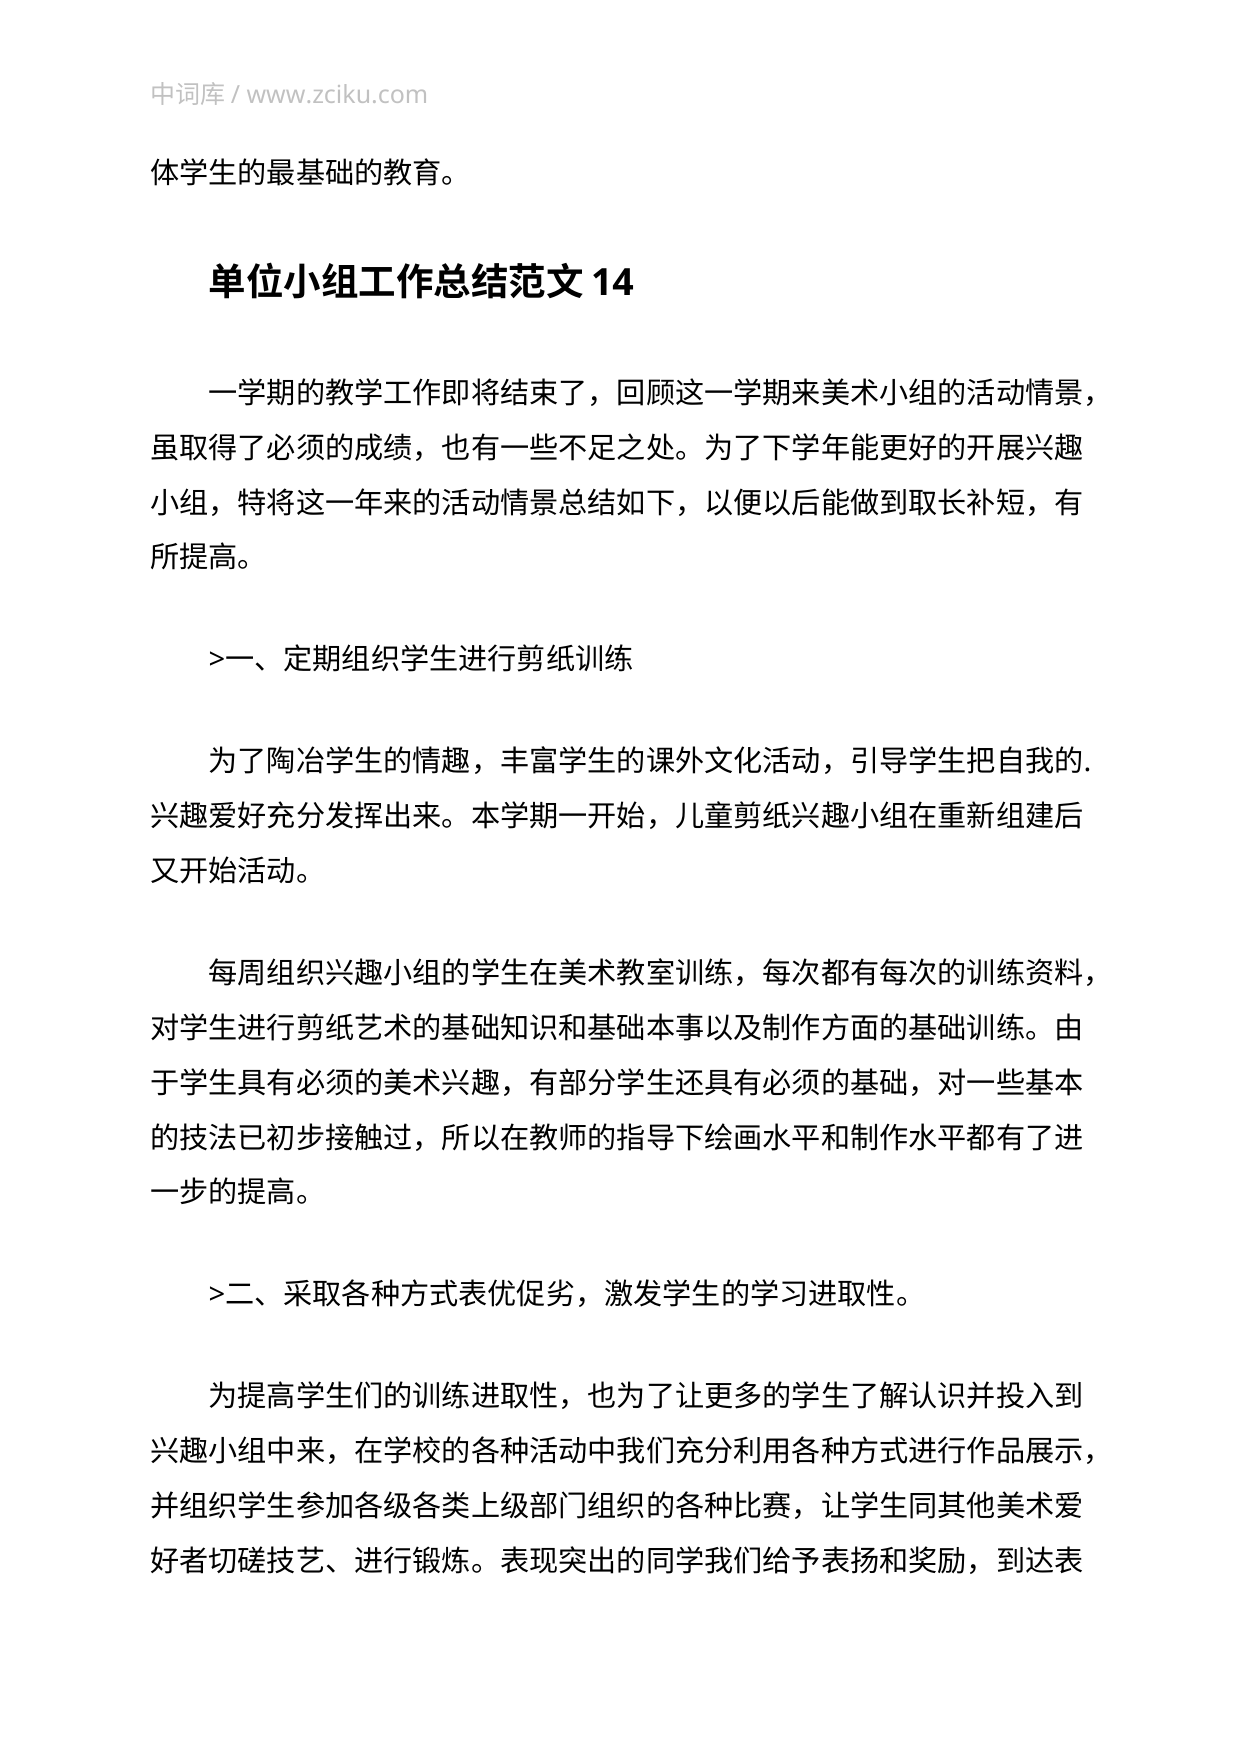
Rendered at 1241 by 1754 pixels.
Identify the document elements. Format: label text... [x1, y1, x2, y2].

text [150, 1373, 1090, 1580]
text 单位小组工作总结范文14 [150, 252, 1090, 306]
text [150, 150, 1090, 192]
text 一学期的教学工作即将结束了，回顾这一学期来美术小组的活动情景，虽取得了必须的成绩，也有一些不足之处。为了下学年能更好的开展兴趣小组，特将这一年来的活动情景总结如下，以便以后能做到取长补短，有所提高。 [150, 369, 1090, 576]
text >一、定期组织学生进行剪纸训练 [150, 636, 1090, 678]
text 每周组织兴趣小组的学生在美术教室训练，每次都有每次的训练资料，对学生进行剪纸艺术的基础知识和基础本事以及制作方面的基础训练。由于学生具有必须的美术兴趣，有部分学生还具有必须的基础，对一些基本的技法已初步接触过，所以在教师的指导下绘画水平和制作水平都有了进一步的提高。 [150, 949, 1090, 1211]
text 为了陶冶学生的情趣，丰富学生的课外文化活动，引导学生把自我的.兴趣爱好充分发挥出来。本学期一开始，儿童剪纸兴趣小组在重新组建后又开始活动。 [150, 738, 1090, 890]
text >二、采取各种方式表优促劣，激发学生的学习进取性。 [150, 1271, 1090, 1313]
